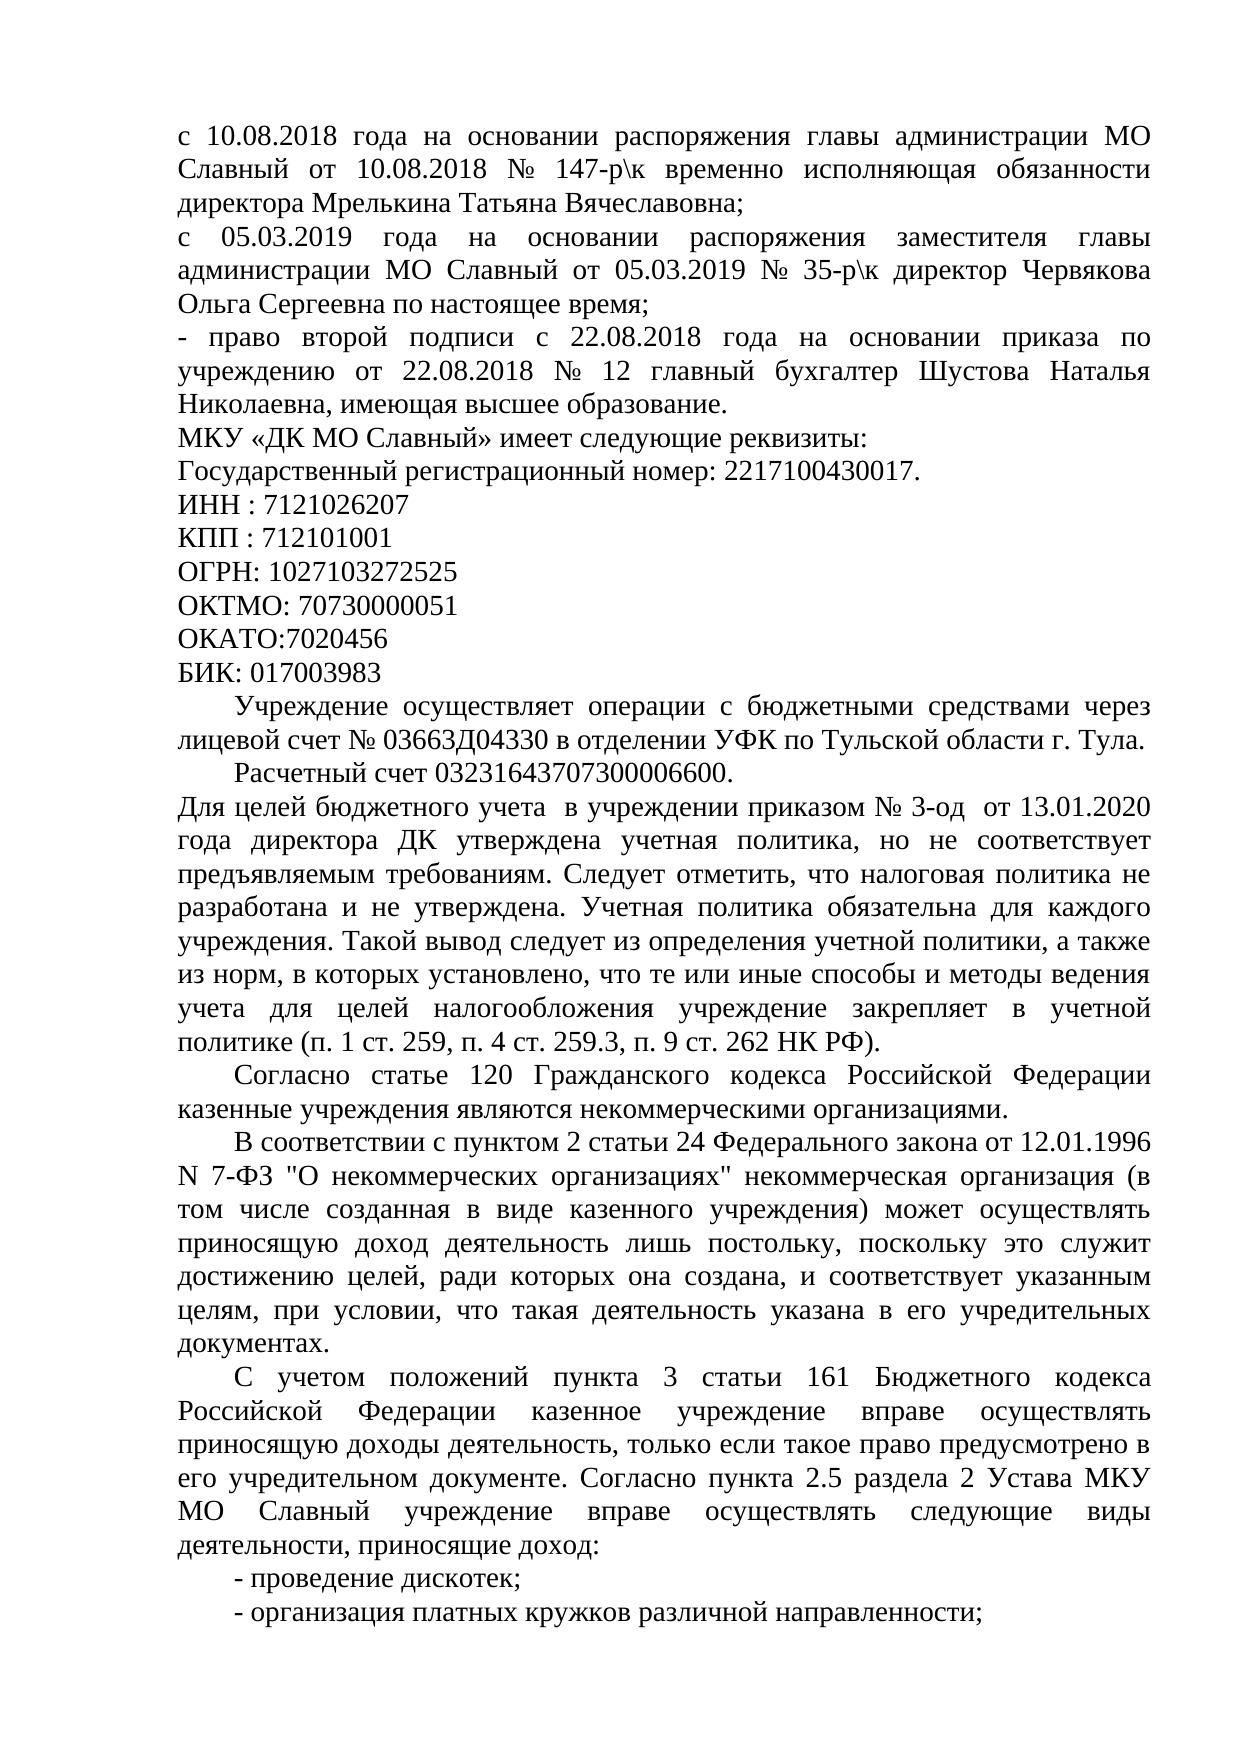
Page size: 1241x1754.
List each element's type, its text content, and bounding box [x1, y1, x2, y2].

text - проведение дискотек; [177, 1560, 1152, 1594]
text Государственный регистрационный номер: 2217100430017. [177, 453, 1152, 487]
text БИК: 017003983 [177, 655, 1152, 688]
text Расчетный счет 03231643707300006600. [177, 755, 1152, 789]
text с 05.03.2019 года на основании распоряжения заместителя главы администрации МО Славный от 05.03.2019 № 35-р\к директор Червякова Ольга Сергеевна по настоящее время; [177, 219, 1152, 319]
text ИНН : 7121026207 [177, 487, 1152, 521]
text - право второй подписи с 22.08.2018 года на основании приказа по учреждению от 22.08.2018 № 12 главный бухгалтер Шустова Наталья Николаевна, имеющая высшее образование. [177, 319, 1152, 420]
text С учетом положений пункта 3 статьи 161 Бюджетного кодекса Российской Федерации казенное учреждение вправе осуществлять приносящую доходы деятельность, только если такое право предусмотрено в его учредительном документе. Согласно пункта 2.5 раздела 2 Устава МКУ МО Славный учреждение вправе осуществлять следующие виды деятельности, приносящие доход: [177, 1359, 1152, 1560]
text ОКТМО: 70730000051 [177, 588, 1152, 621]
text ОГРН: 1027103272525 [177, 554, 1152, 588]
text - организация платных кружков различной направленности; [177, 1594, 1152, 1627]
text Учреждение осуществляет операции с бюджетными средствами через лицевой счет № 03663Д04330 в отделении УФК по Тульской области г. Тула. [177, 688, 1152, 755]
text с 10.08.2018 года на основании распоряжения главы администрации МО Славный от 10.08.2018 № 147-р\к временно исполняющая обязанности директора Мрелькина Татьяна Вячеславовна; [177, 118, 1152, 219]
text Для целей бюджетного учета в учреждении приказом № 3-од от 13.01.2020 года директора ДК утверждена учетная политика, но не соответствует предъявляемым требованиям. Следует отметить, что налоговая политика не разработана и не утверждена. Учетная политика обязательна для каждого учреждения. Такой вывод следует из определения учетной политики, а также из норм, в которых установлено, что те или иные способы и методы ведения учета для целей налогообложения учреждение закрепляет в учетной политике (п. 1 ст. 259, п. 4 ст. 259.3, п. 9 ст. 262 НК РФ). [177, 789, 1152, 1057]
text Согласно статье 120 Гражданского кодекса Российской Федерации казенные учреждения являются некоммерческими организациями. [177, 1057, 1152, 1124]
text МКУ «ДК МО Славный» имеет следующие реквизиты: [177, 420, 1152, 453]
text В соответствии с пунктом 2 статьи 24 Федерального закона от 12.01.1996 N 7-ФЗ "О некоммерческих организациях" некоммерческая организация (в том числе созданная в виде казенного учреждения) может осуществлять приносящую доход деятельность лишь постольку, поскольку это служит достижению целей, ради которых она создана, и соответствует указанным целям, при условии, что такая деятельность указана в его учредительных документах. [177, 1124, 1152, 1359]
text КПП : 712101001 [177, 521, 1152, 554]
text ОКАТО:7020456 [177, 621, 1152, 655]
